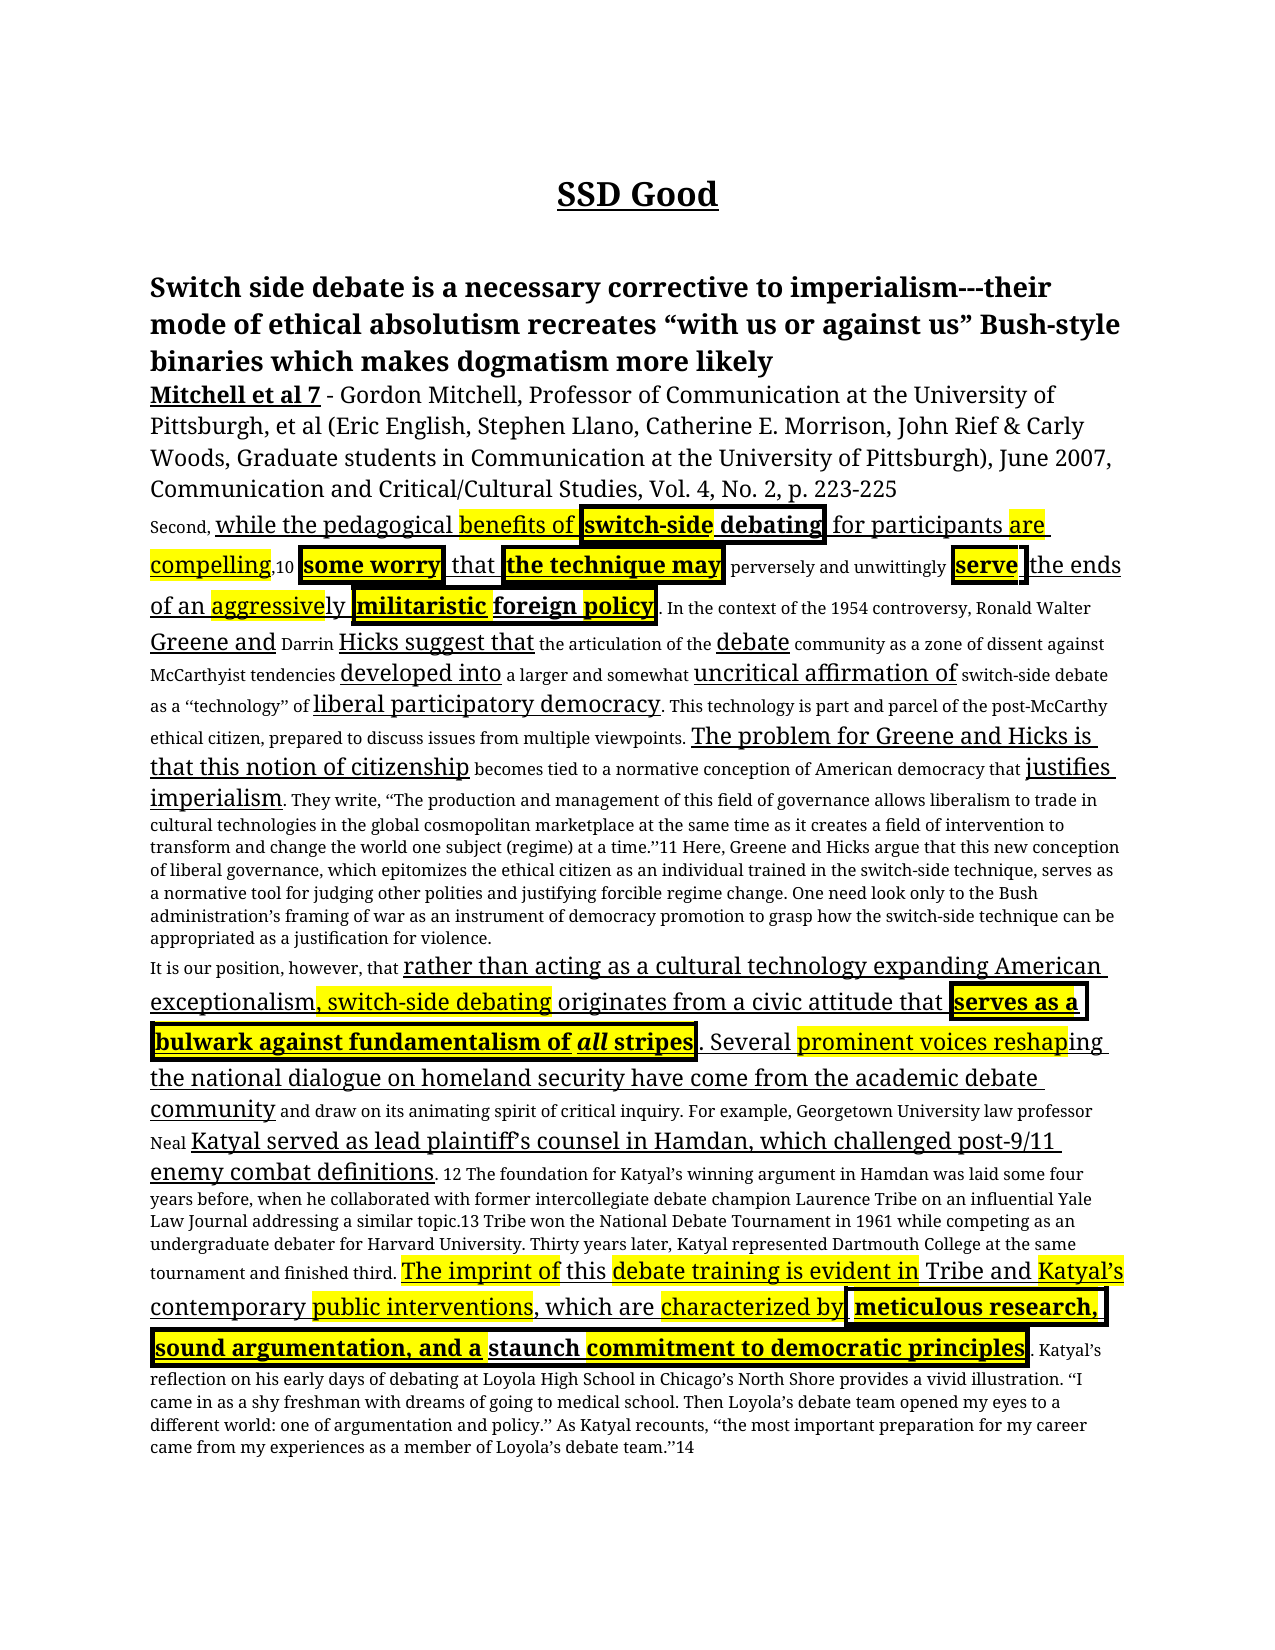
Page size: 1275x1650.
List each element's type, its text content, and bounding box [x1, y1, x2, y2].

text It is our position, however, that rather than acting as a cultural technology expanding American exceptionalism, switch-side debating originates from a civic attitude that serves as a bulwark against fundamentalism of all stripes. Several prominent voices reshaping the national dialogue on homeland security have come from the academic debate community and draw on its animating spirit of critical inquiry. For example, Georgetown University law professor Neal Katyal served as lead plaintiff’s counsel in Hamdan, which challenged post-9/11 enemy combat definitions. 12 The foundation for Katyal’s winning argument in Hamdan was laid some four years before, when he collaborated with former intercollegiate debate champion Laurence Tribe on an influential Yale Law Journal addressing a similar topic.13 Tribe won the National Debate Tournament in 1961 while competing as an undergraduate debater for Harvard University. Thirty years later, Katyal represented Dartmouth College at the same tournament and finished third. The imprint of this debate training is evident in Tribe and Katyal’s contemporary public interventions, which are characterized by meticulous research, sound argumentation, and a staunch commitment to democratic principles. Katyal’s reflection on his early days of debating at Loyola High School in Chicago’s North Shore provides a vivid illustration. ‘‘I came in as a shy freshman with dreams of going to medical school. Then Loyola’s debate team opened my eyes to a different world: one of argumentation and policy.’’ As Katyal recounts, ‘‘the most important preparation for my career came from my experiences as a member of Loyola’s debate team.’’14 [150, 949, 1125, 1458]
text Mitchell et al 7 - Gordon Mitchell, Professor of Communication at the University of Pittsburgh, et al (Eric English, Stephen Llano, Catherine E. Morrison, John Rief & Carly Woods, Graduate students in Communication at the University of Pittsburgh), June 2007, Communication and Critical/Cultural Studies, Vol. 4, No. 2, p. 223-225 [150, 379, 1125, 504]
text Second, while the pedagogical benefits of switch-side debating for participants are compelling,10 some worry that the technique may perversely and unwittingly serve the ends of an aggressively militaristic foreign policy. In the context of the 1954 controversy, Ronald Walter Greene and Darrin Hicks suggest that the articulation of the debate community as a zone of dissent against McCarthyist tendencies developed into a larger and somewhat uncritical affirmation of switch-side debate as a ‘‘technology’’ of liberal participatory democracy. This technology is part and parcel of the post-McCarthy ethical citizen, prepared to discuss issues from multiple viewpoints. The problem for Greene and Hicks is that this notion of citizenship becomes tied to a normative conception of American democracy that justifies imperialism. They write, ‘‘The production and management of this field of governance allows liberalism to trade in cultural technologies in the global cosmopolitan marketplace at the same time as it creates a field of intervention to transform and change the world one subject (regime) at a time.’’11 Here, Greene and Hicks argue that this new conception of liberal governance, which epitomizes the ethical citizen as an individual trained in the switch-side technique, serves as a normative tool for judging other polities and justifying forcible regime change. One need look only to the Bush administration’s framing of war as an instrument of democracy promotion to grasp how the switch-side technique can be appropriated as a justification for violence. [150, 504, 1125, 949]
subtitle Switch side debate is a necessary corrective to imperialism---their mode of ethical absolutism recreates “with us or against us” Bush-style binaries which makes dogmatism more likely [150, 268, 1125, 379]
subtitle SSD Good [150, 171, 1125, 216]
